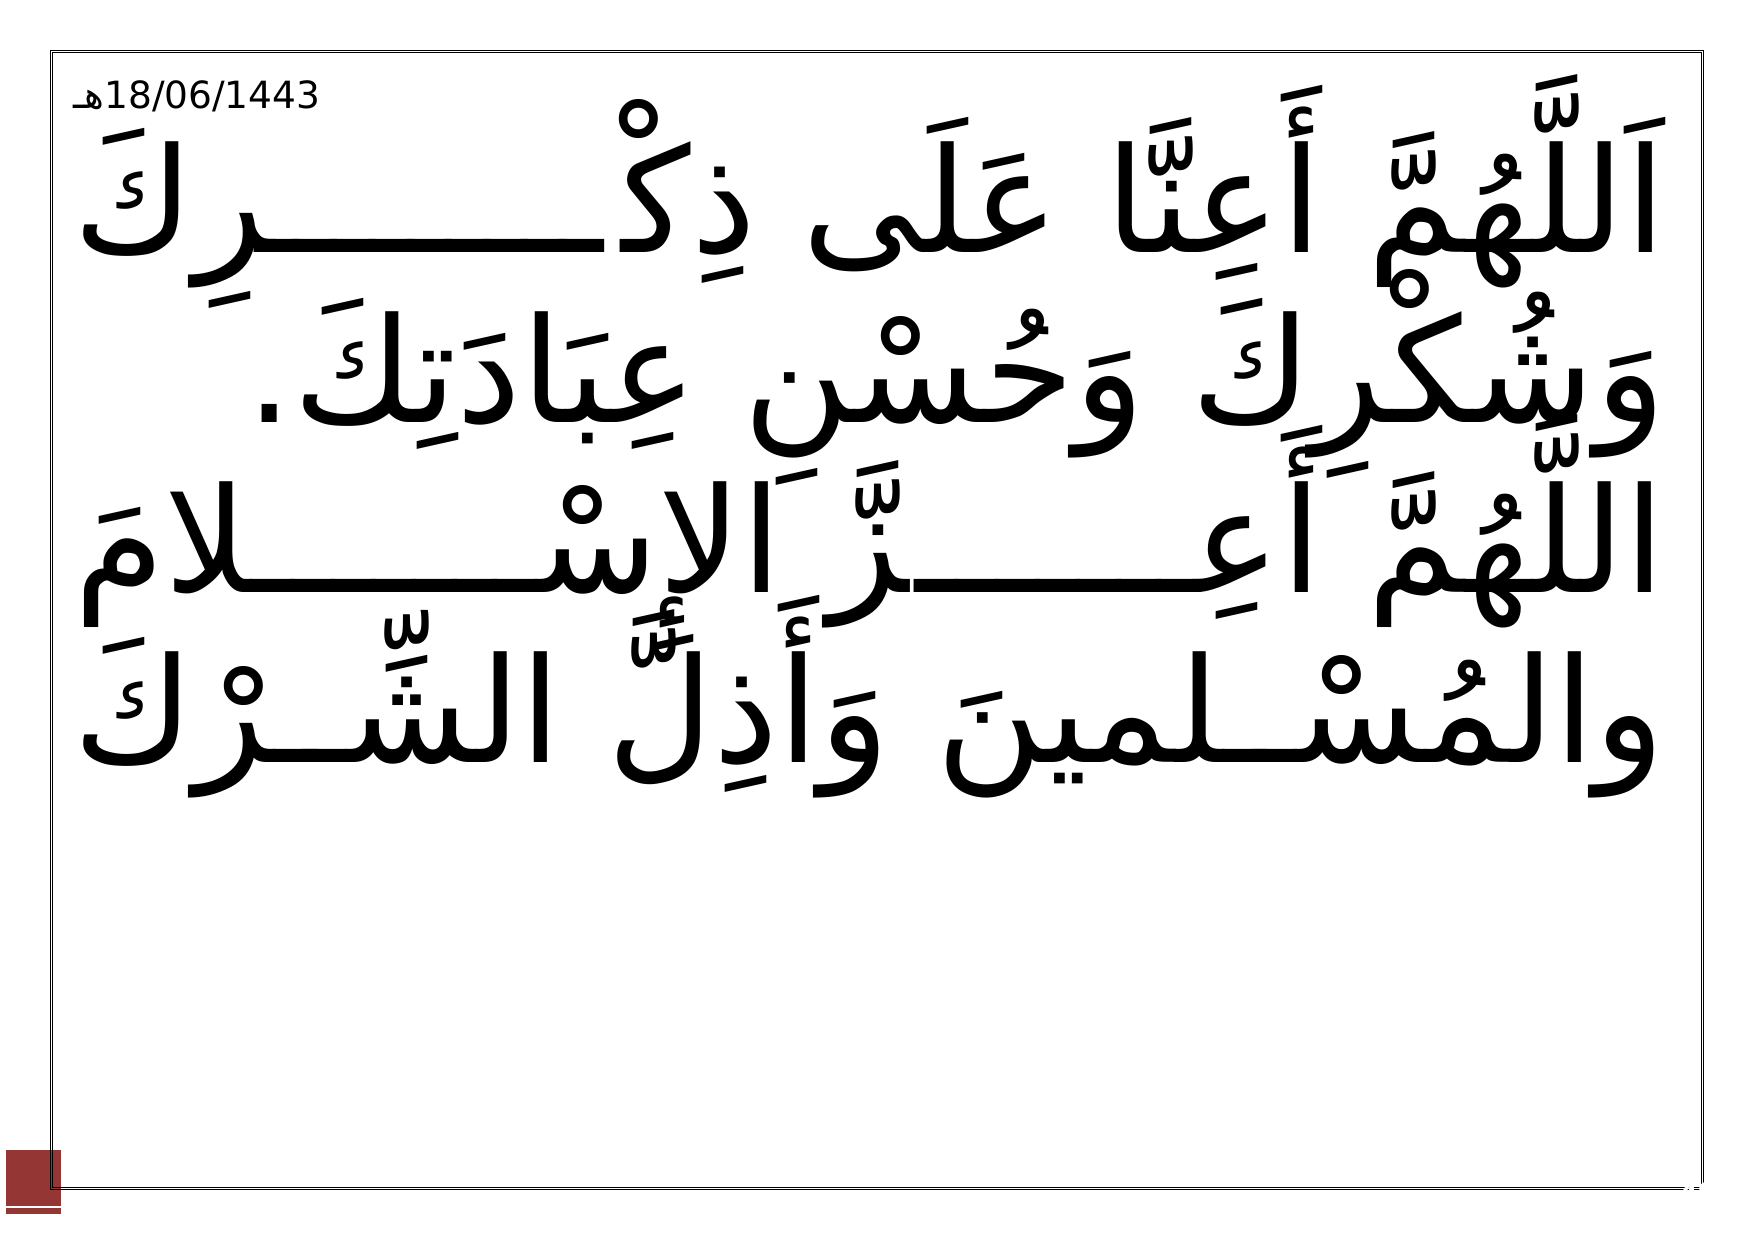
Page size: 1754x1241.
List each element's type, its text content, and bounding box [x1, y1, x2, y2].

text اللَّهُمَّ أَعِزَّ الإِسْلامَ والمُسْلمينَ وَأَذِلَّ الشِّرْكَ وَالمُشْرِكِينَ وَدَمِّرْ أَعَدَاءَكَ أَعْدَاءَ الدِّينَ. [74, 457, 1665, 797]
text اَللَّهُمَّ أَعِنَّا عَلَى ذِكْرِكَ وَشُكْرِكَ وَحُسْنِ عِبَادَتِكَ. [74, 117, 1665, 457]
